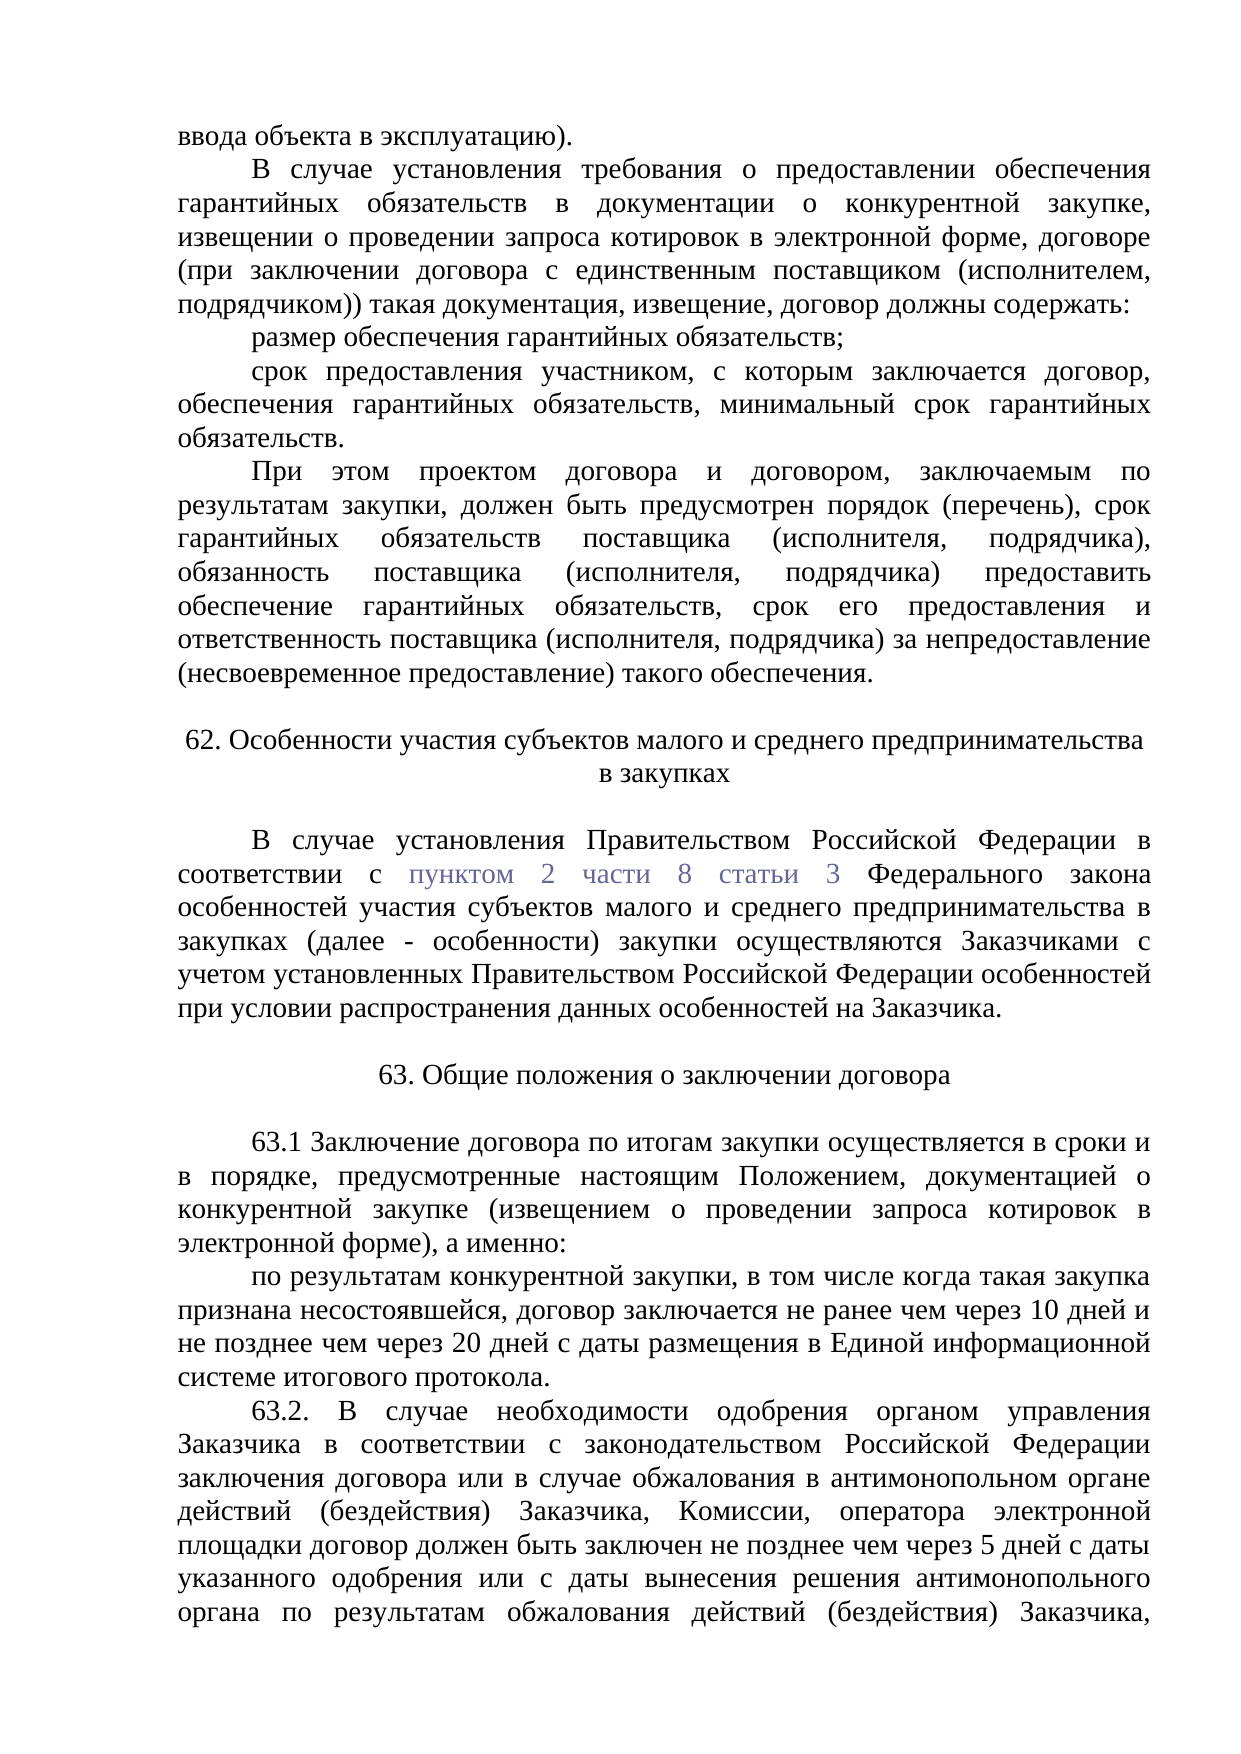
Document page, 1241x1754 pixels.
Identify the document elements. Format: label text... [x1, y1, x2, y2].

text В случае установления требования о предоставлении обеспечения гарантийных обязательств в документации о конкурентной закупке, извещении о проведении запроса котировок в электронной форме, договоре (при заключении договора с единственным поставщиком (исполнителем, подрядчиком)) такая документация, извещение, договор должны содержать: [177, 152, 1152, 319]
text по результатам конкурентной закупки, в том числе когда такая закупка признана несостоявшейся, договор заключается не ранее чем через 10 дней и не позднее чем через 20 дней с даты размещения в Единой информационной системе итогового протокола. [177, 1258, 1152, 1393]
text В случае установления Правительством Российской Федерации в соответствии с пунктом 2 части 8 статьи 3 Федерального закона особенностей участия субъектов малого и среднего предпринимательства в закупках (далее - особенности) закупки осуществляются Заказчиками с учетом установленных Правительством Российской Федерации особенностей при условии распространения данных особенностей на Заказчика. [177, 822, 1152, 1024]
text срок предоставления участником, с которым заключается договор, обеспечения гарантийных обязательств, минимальный срок гарантийных обязательств. [177, 353, 1152, 453]
text размер обеспечения гарантийных обязательств; [177, 319, 1152, 353]
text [177, 118, 1152, 152]
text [177, 1393, 1152, 1627]
text 62. Особенности участия субъектов малого и среднего предпринимательства в закупках [177, 722, 1152, 789]
text 63. Общие положения о заключении договора [177, 1057, 1152, 1091]
text При этом проектом договора и договором, заключаемым по результатам закупки, должен быть предусмотрен порядок (перечень), срок гарантийных обязательств поставщика (исполнителя, подрядчика), обязанность поставщика (исполнителя, подрядчика) предоставить обеспечение гарантийных обязательств, срок его предоставления и ответственность поставщика (исполнителя, подрядчика) за непредоставление (несвоевременное предоставление) такого обеспечения. [177, 453, 1152, 688]
text 63.1 Заключение договора по итогам закупки осуществляется в сроки и в порядке, предусмотренные настоящим Положением, документацией о конкурентной закупке (извещением о проведении запроса котировок в электронной форме), а именно: [177, 1124, 1152, 1258]
